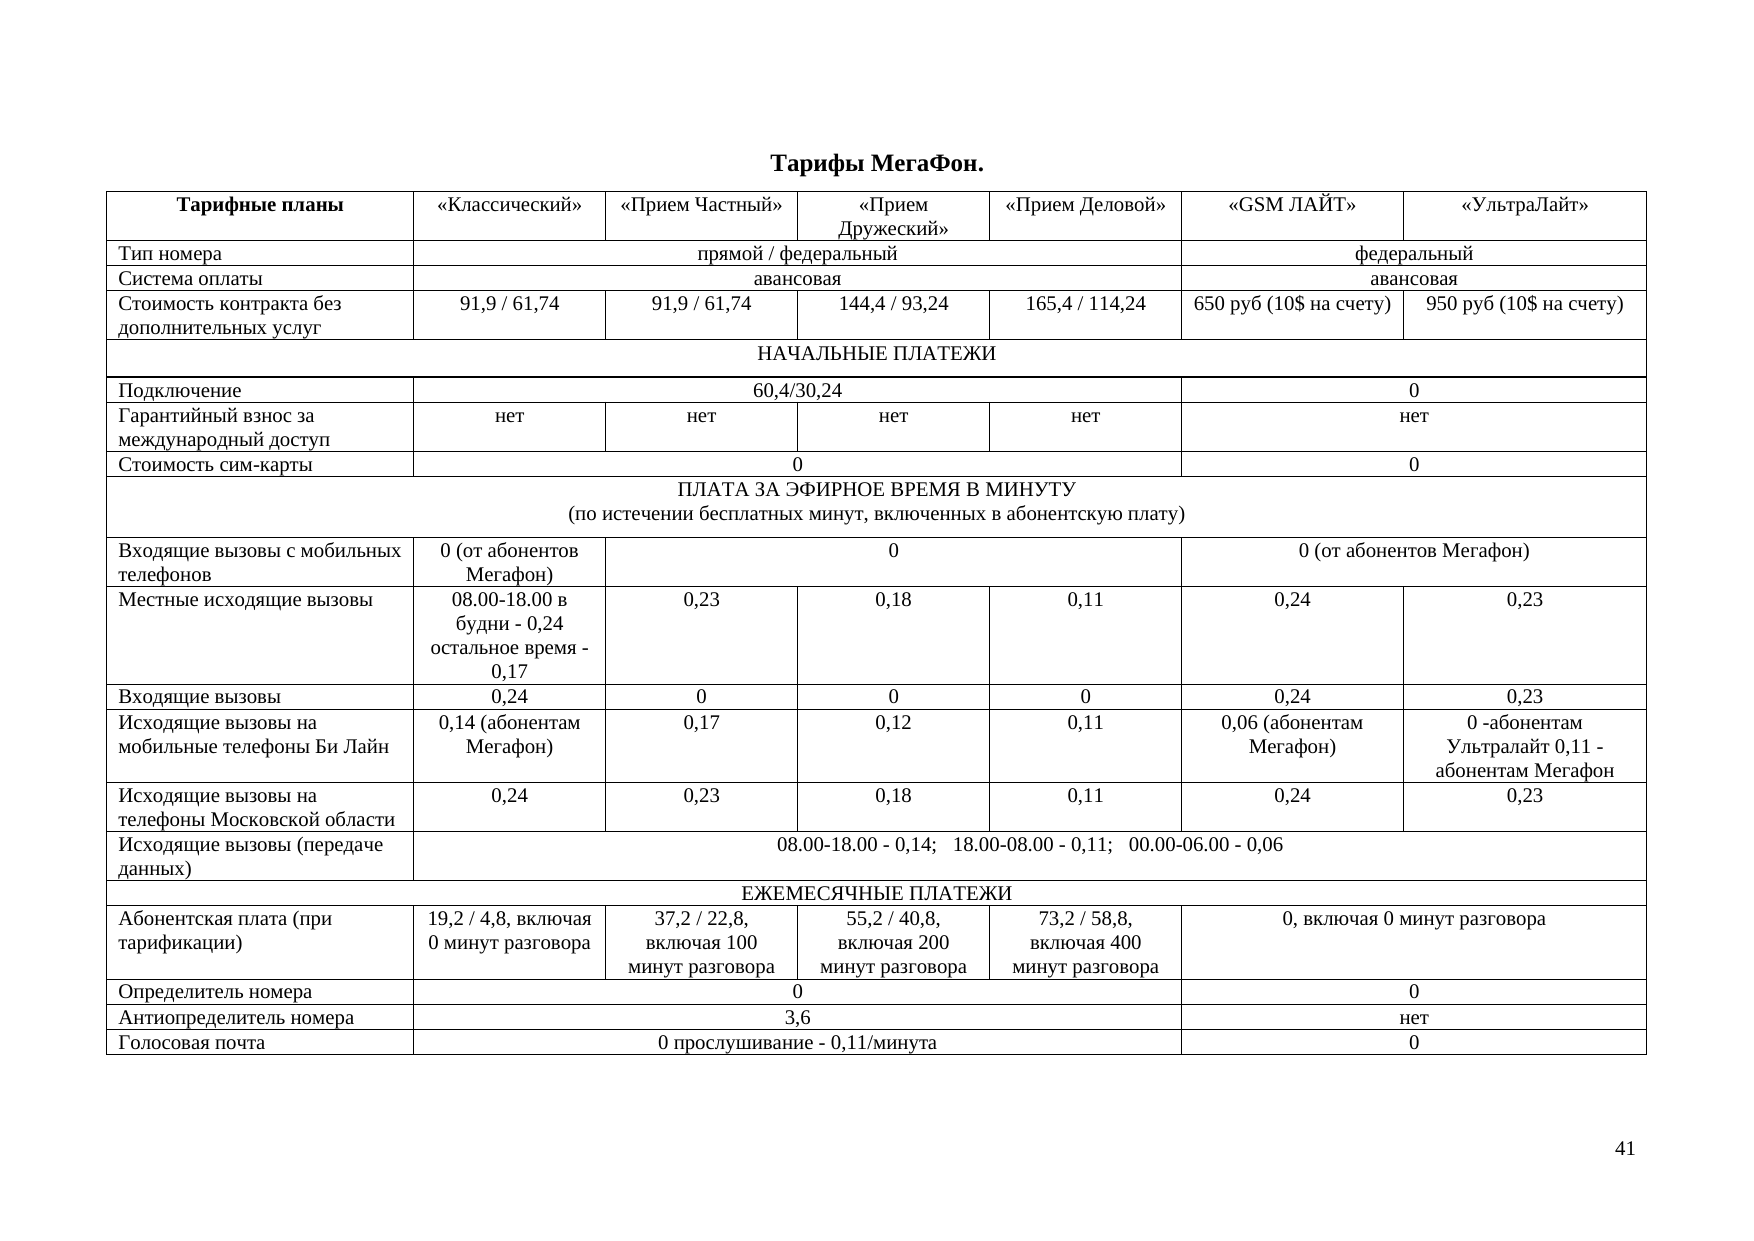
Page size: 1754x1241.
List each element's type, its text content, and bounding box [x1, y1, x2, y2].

table_header «Прием Деловой» [990, 192, 1181, 240]
table_cell 0, включая 0 минут разговора [1182, 906, 1646, 978]
table_cell 0,06 (абонентам Мегафон) [1182, 710, 1403, 782]
table_cell 0 [1182, 1030, 1646, 1054]
table_header «Прием Частный» [606, 192, 797, 240]
table_cell 0 (от абонентов Мегафон) [1182, 538, 1646, 586]
table_cell 0 [606, 538, 1181, 586]
table_cell НАЧАЛЬНЫЕ ПЛАТЕЖИ [107, 340, 1646, 376]
table_cell 19,2 / 4,8, включая 0 минут разговора [414, 906, 605, 978]
table_cell Местные исходящие вызовы [107, 587, 413, 683]
table_cell 0,24 [1182, 685, 1403, 708]
table_cell Система оплаты [107, 266, 413, 290]
table_cell 0 [414, 980, 1181, 1003]
table_cell нет [414, 403, 605, 451]
table_cell Входящие вызовы с мобильных телефонов [107, 538, 413, 586]
table_cell авансовая [414, 266, 1181, 290]
table_cell нет [1182, 403, 1646, 451]
table_cell 0 [990, 685, 1181, 708]
table_cell нет [798, 403, 989, 451]
table_cell 0,11 [990, 587, 1181, 683]
table_cell Подключение [107, 378, 413, 402]
table_cell 950 руб (10$ на счету) [1404, 291, 1646, 339]
table_cell 0,24 [414, 783, 605, 831]
table_header «Прием Дружеский» [798, 192, 989, 240]
table_cell Гарантийный взнос за международный доступ [107, 403, 413, 451]
table_cell нет [606, 403, 797, 451]
table_cell 0,23 [1404, 783, 1646, 831]
table_cell 144,4 / 93,24 [798, 291, 989, 339]
table_cell 0,17 [606, 710, 797, 782]
table_cell 165,4 / 114,24 [990, 291, 1181, 339]
table_cell 0,12 [798, 710, 989, 782]
table_cell 0,24 [414, 685, 605, 708]
table_cell Определитель номера [107, 980, 413, 1003]
table_cell 3,6 [414, 1005, 1181, 1029]
table_header Тарифные планы [107, 192, 413, 240]
table_cell Исходящие вызовы (передаче данных) [107, 832, 413, 880]
table_cell Голосовая почта [107, 1030, 413, 1054]
table_cell 0 [1182, 980, 1646, 1003]
table_cell 91,9 / 61,74 [606, 291, 797, 339]
table_cell Стоимость сим-карты [107, 452, 413, 476]
table_cell нет [1182, 1005, 1646, 1029]
table_cell 08.00-18.00 в будни - 0,24 остальное время - 0,17 [414, 587, 605, 683]
table_cell 73,2 / 58,8, включая 400 минут разговора [990, 906, 1181, 978]
table_cell 60,4/30,24 [414, 378, 1181, 402]
table_cell 0,18 [798, 587, 989, 683]
table_cell 08.00-18.00 - 0,14; 18.00-08.00 - 0,11; 00.00-06.00 - 0,06 [414, 832, 1646, 880]
table_cell Исходящие вызовы на мобильные телефоны Би Лайн [107, 710, 413, 782]
table_cell 0 [414, 452, 1181, 476]
table_cell прямой / федеральный [414, 241, 1181, 265]
table_cell 0,14 (абонентам Мегафон) [414, 710, 605, 782]
table_cell 0 (от абонентов Мегафон) [414, 538, 605, 586]
table_cell Входящие вызовы [107, 685, 413, 708]
table_cell 0,24 [1182, 587, 1403, 683]
table_cell нет [990, 403, 1181, 451]
table_cell Абонентская плата (при тарификации) [107, 906, 413, 978]
text Тарифы МегаФон. [118, 148, 1636, 176]
table_cell 0 [798, 685, 989, 708]
table_cell 0,18 [798, 783, 989, 831]
table_cell авансовая [1182, 266, 1646, 290]
table_cell 0,23 [1404, 685, 1646, 708]
table_cell 0 [606, 685, 797, 708]
table_cell 37,2 / 22,8, включая 100 минут разговора [606, 906, 797, 978]
table_cell 0,23 [1404, 587, 1646, 683]
table_cell 55,2 / 40,8, включая 200 минут разговора [798, 906, 989, 978]
table_cell федеральный [1182, 241, 1646, 265]
table_cell 0,11 [990, 710, 1181, 782]
table_header «Классический» [414, 192, 605, 240]
table_cell 0,23 [606, 783, 797, 831]
table_cell Стоимость контракта без дополнительных услуг [107, 291, 413, 339]
table_cell 0 [1182, 378, 1646, 402]
table_cell Тип номера [107, 241, 413, 265]
table_cell 0 [1182, 452, 1646, 476]
table_header «GSM ЛАЙТ» [1182, 192, 1403, 240]
table_cell Исходящие вызовы на телефоны Московской области [107, 783, 413, 831]
table_header «УльтраЛайт» [1404, 192, 1646, 240]
table_cell ПЛАТА ЗА ЭФИРНОЕ ВРЕМЯ В МИНУТУ (по истечении бесплатных минут, включенных в абонентскую плату) [107, 477, 1646, 537]
table_cell 650 руб (10$ на счету) [1182, 291, 1403, 339]
table_cell 0,11 [990, 783, 1181, 831]
table_cell ЕЖЕМЕСЯЧНЫЕ ПЛАТЕЖИ [107, 881, 1646, 905]
table_cell 0 прослушивание - 0,11/минута [414, 1030, 1181, 1054]
table_cell 91,9 / 61,74 [414, 291, 605, 339]
table_cell 0 -абонентам Ультралайт 0,11 - абонентам Мегафон [1404, 710, 1646, 782]
table_cell Антиопределитель номера [107, 1005, 413, 1029]
table_cell 0,23 [606, 587, 797, 683]
table_cell 0,24 [1182, 783, 1403, 831]
